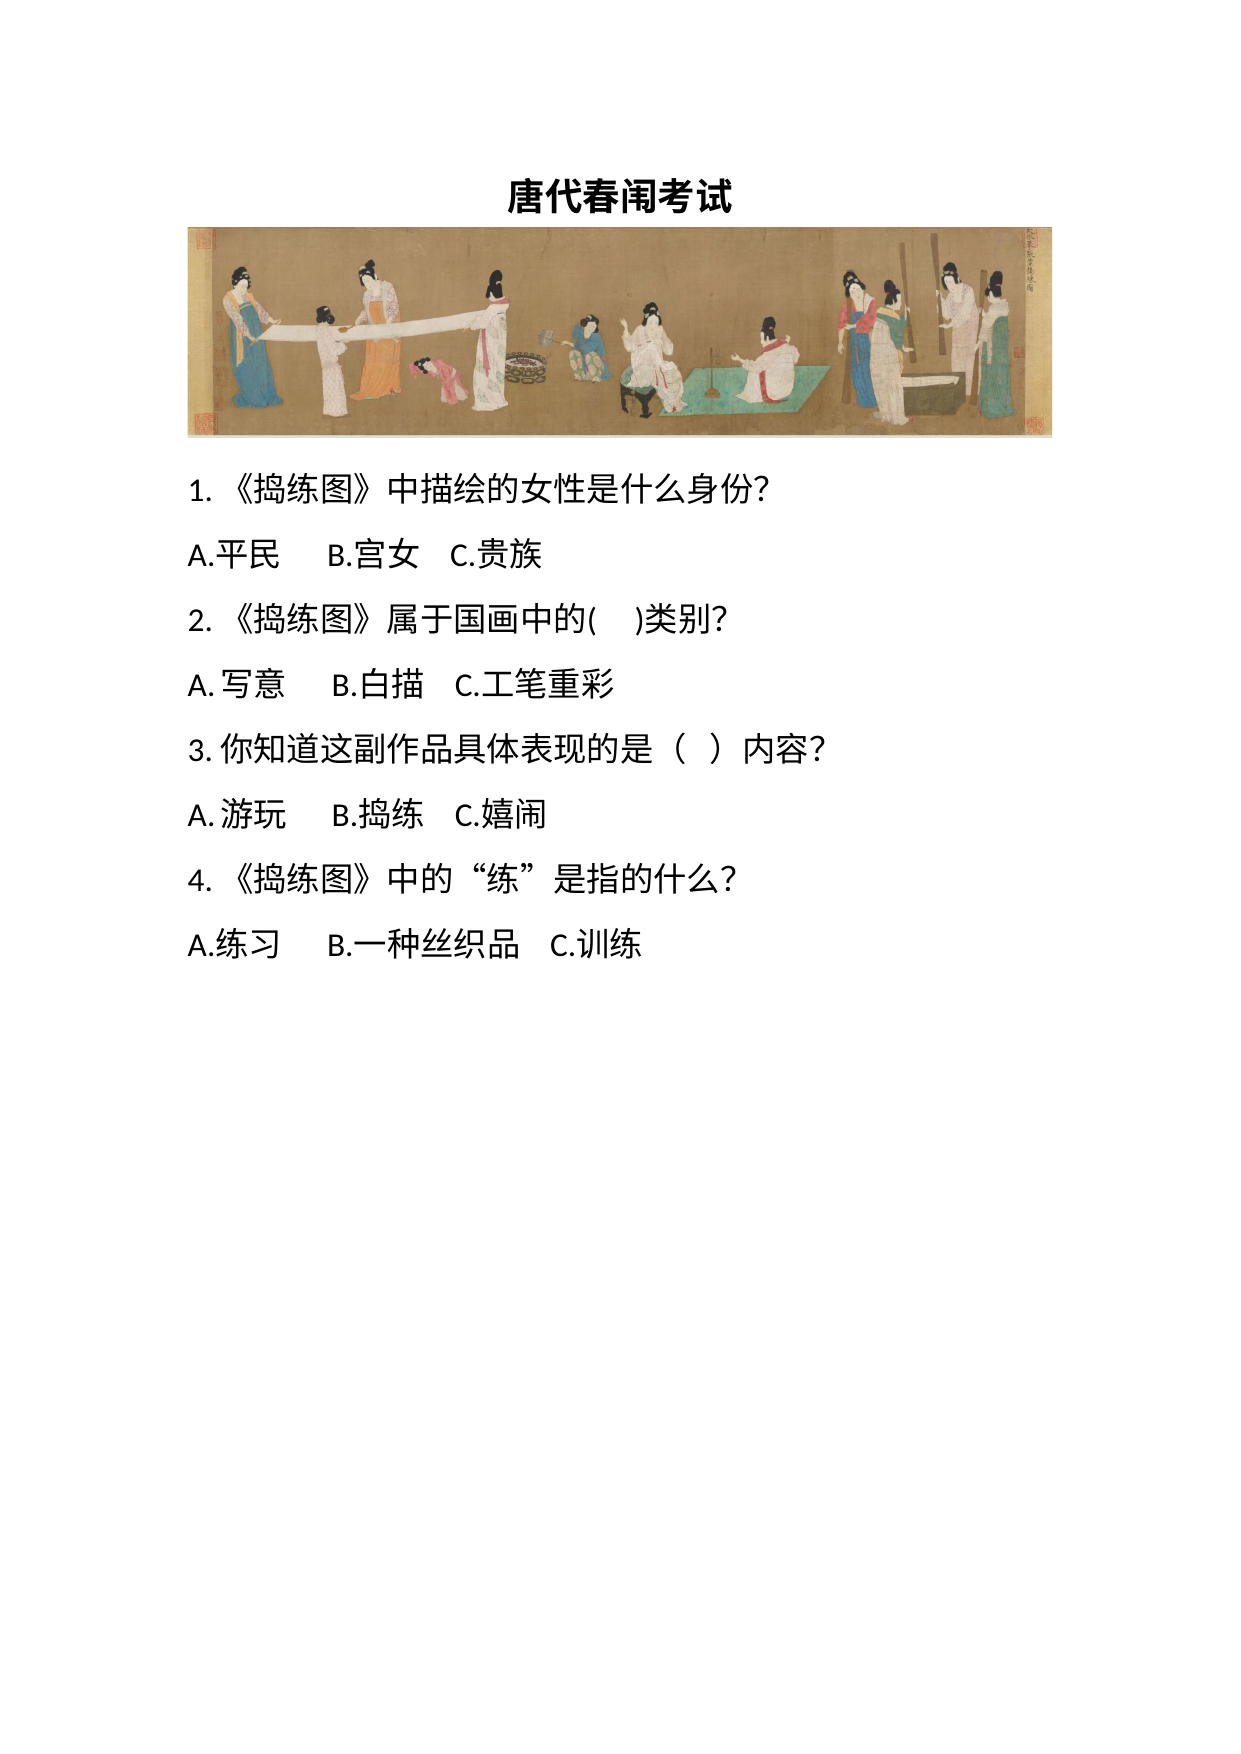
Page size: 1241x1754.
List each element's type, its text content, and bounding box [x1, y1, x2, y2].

list A.平民 B.宫女 C.贵族 [187, 519, 1053, 584]
list 游玩 B.捣练 C.嬉闹 [187, 779, 1053, 844]
list A.练习 B.一种丝织品 C.训练 [187, 909, 1053, 974]
list 《捣练图》中的“练”是指的什么？ [187, 844, 1053, 909]
list 《捣练图》属于国画中的( )类别？ [187, 584, 1053, 649]
list 《捣练图》中描绘的女性是什么身份？ [187, 454, 1053, 519]
picture [187, 227, 1053, 438]
list 你知道这副作品具体表现的是（ ）内容？ [187, 714, 1053, 779]
text 唐代春闱考试 [187, 162, 1053, 227]
list 写意 B.白描 C.工笔重彩 [187, 649, 1053, 714]
